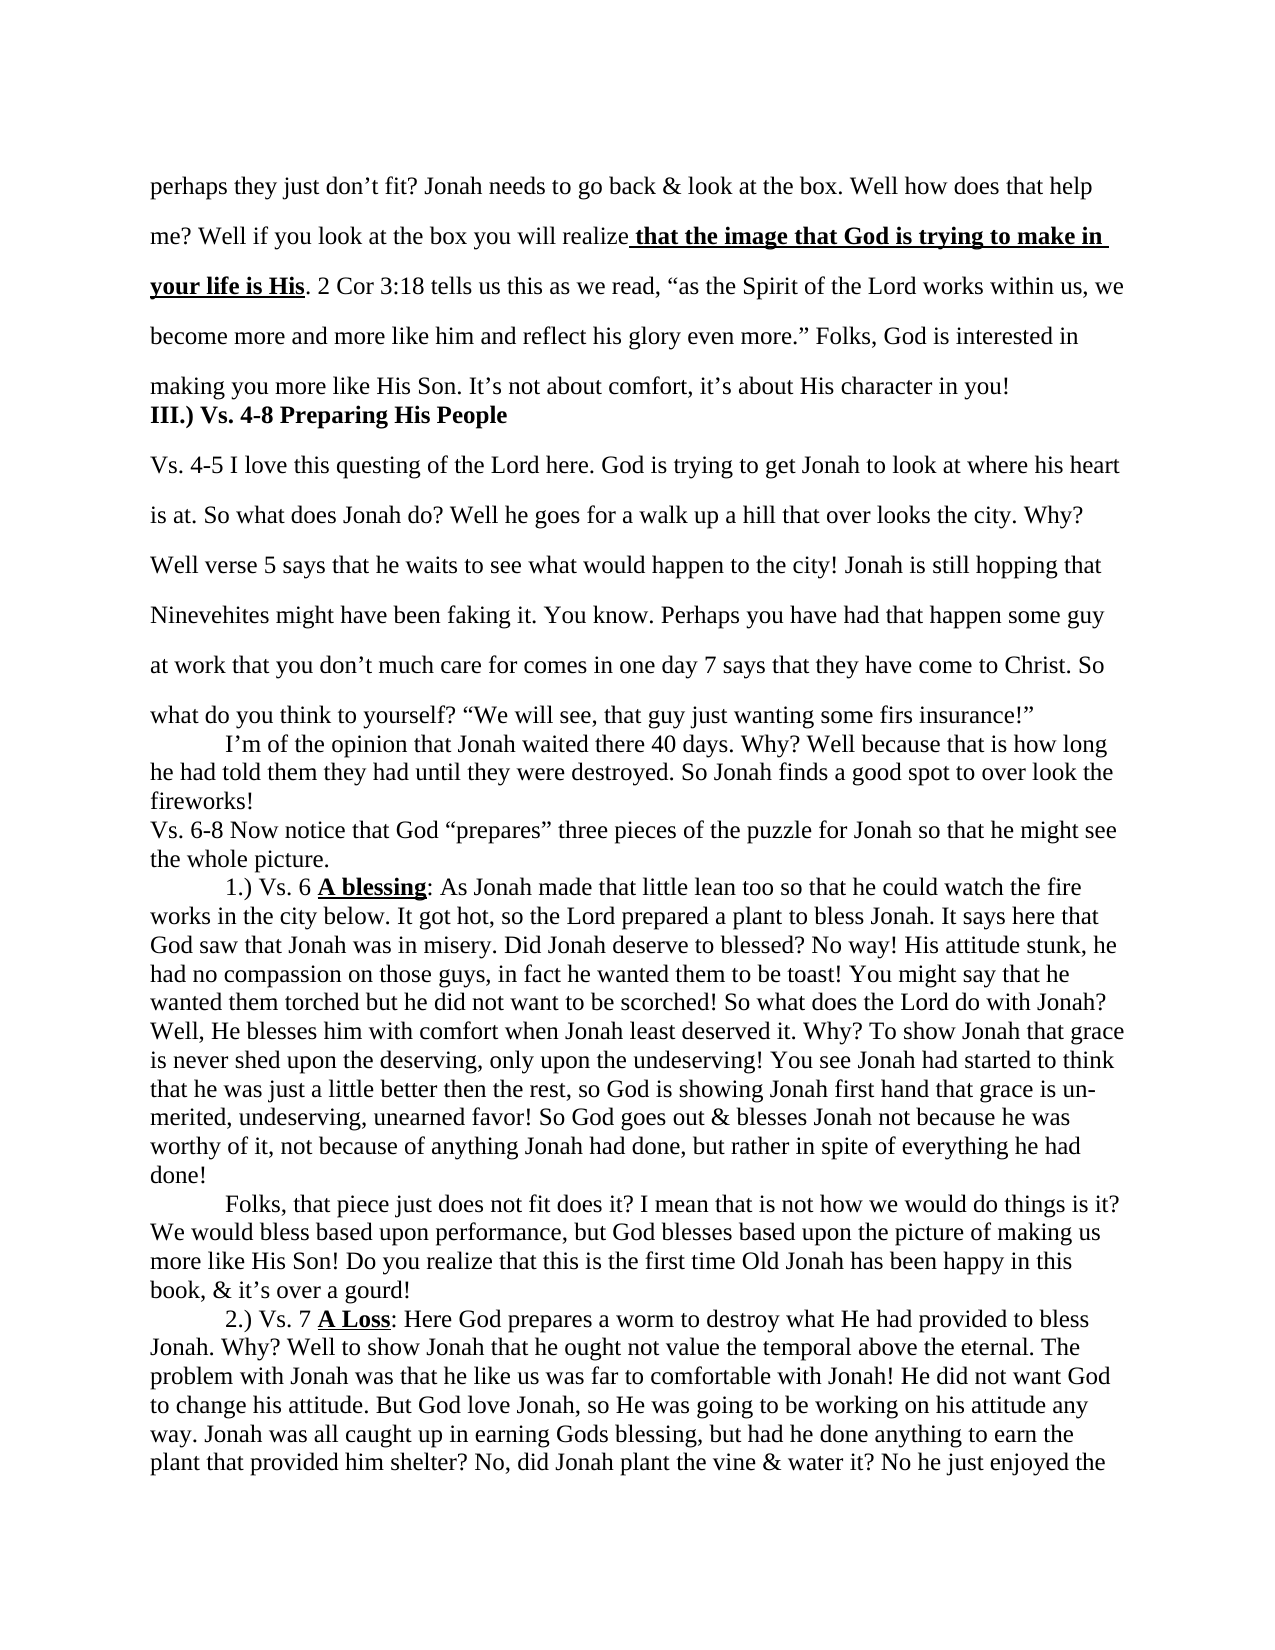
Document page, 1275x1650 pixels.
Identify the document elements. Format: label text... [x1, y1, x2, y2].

text Folks, that piece just does not fit does it? I mean that is not how we would do things is it? We would bless based upon performance, but God blesses based upon the picture of making us more like His Son! Do you realize that this is the first time Old Jonah has been happy in this book, & it’s over a gourd! [150, 1189, 1125, 1304]
text I’m of the opinion that Jonah waited there 40 days. Why? Well because that is how long he had told them they had until they were destroyed. So Jonah finds a good spot to over look the fireworks! [150, 729, 1125, 815]
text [150, 1304, 1125, 1476]
text 1.) Vs. 6 A blessing: As Jonah made that little lean too so that he could watch the fire works in the city below. It got hot, so the Lord prepared a plant to bless Jonah. It says here that God saw that Jonah was in misery. Did Jonah deserve to blessed? No way! His attitude stunk, he had no compassion on those guys, in fact he wanted them to be toast! You might say that he wanted them torched but he did not want to be scorched! So what does the Lord do with Jonah? Well, He blesses him with comfort when Jonah least deserved it. Why? To show Jonah that grace is never shed upon the deserving, only upon the undeserving! You see Jonah had started to think that he was just a little better then the rest, so God is showing Jonah first hand that grace is un-merited, undeserving, unearned favor! So God goes out & blesses Jonah not because he was worthy of it, not because of anything Jonah had done, but rather in spite of everything he had done! [150, 872, 1125, 1189]
text Vs. 4-5 I love this questing of the Lord here. God is trying to get Jonah to look at where his heart is at. So what does Jonah do? Well he goes for a walk up a hill that over looks the city. Why? Well verse 5 says that he waits to see what would happen to the city! Jonah is still hopping that Ninevehites might have been faking it. You know. Perhaps you have had that happen some guy at work that you don’t much care for comes in one day 7 says that they have come to Christ. So what do you think to yourself? “We will see, that guy just wanting some firs insurance!” [150, 429, 1125, 729]
text Vs. 6-8 Now notice that God “prepares” three pieces of the puzzle for Jonah so that he might see the whole picture. [150, 815, 1125, 872]
text III.) Vs. 4-8 Preparing His People [150, 400, 1125, 429]
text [150, 150, 1125, 400]
